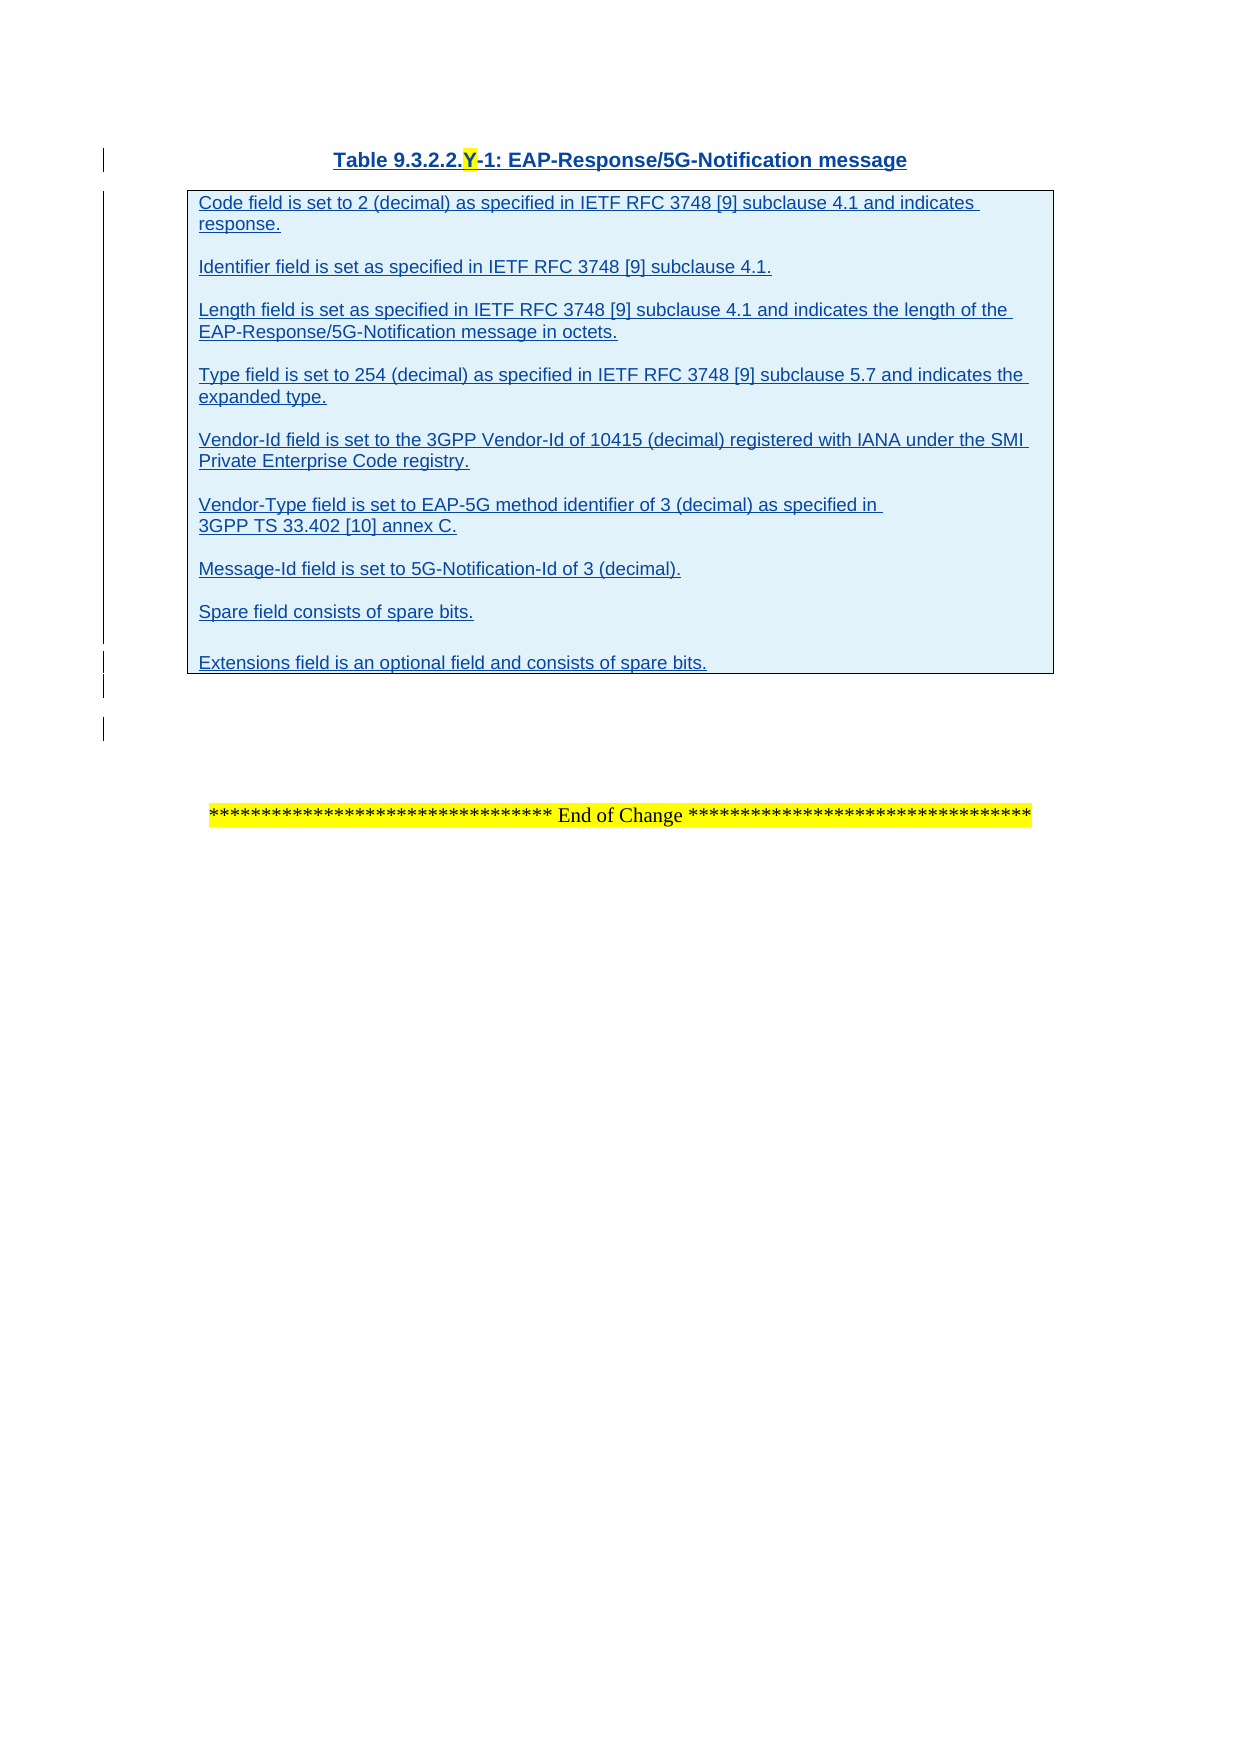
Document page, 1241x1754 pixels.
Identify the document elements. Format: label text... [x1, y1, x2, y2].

text ********************************* End of Change ********************************* [118, 802, 1122, 827]
